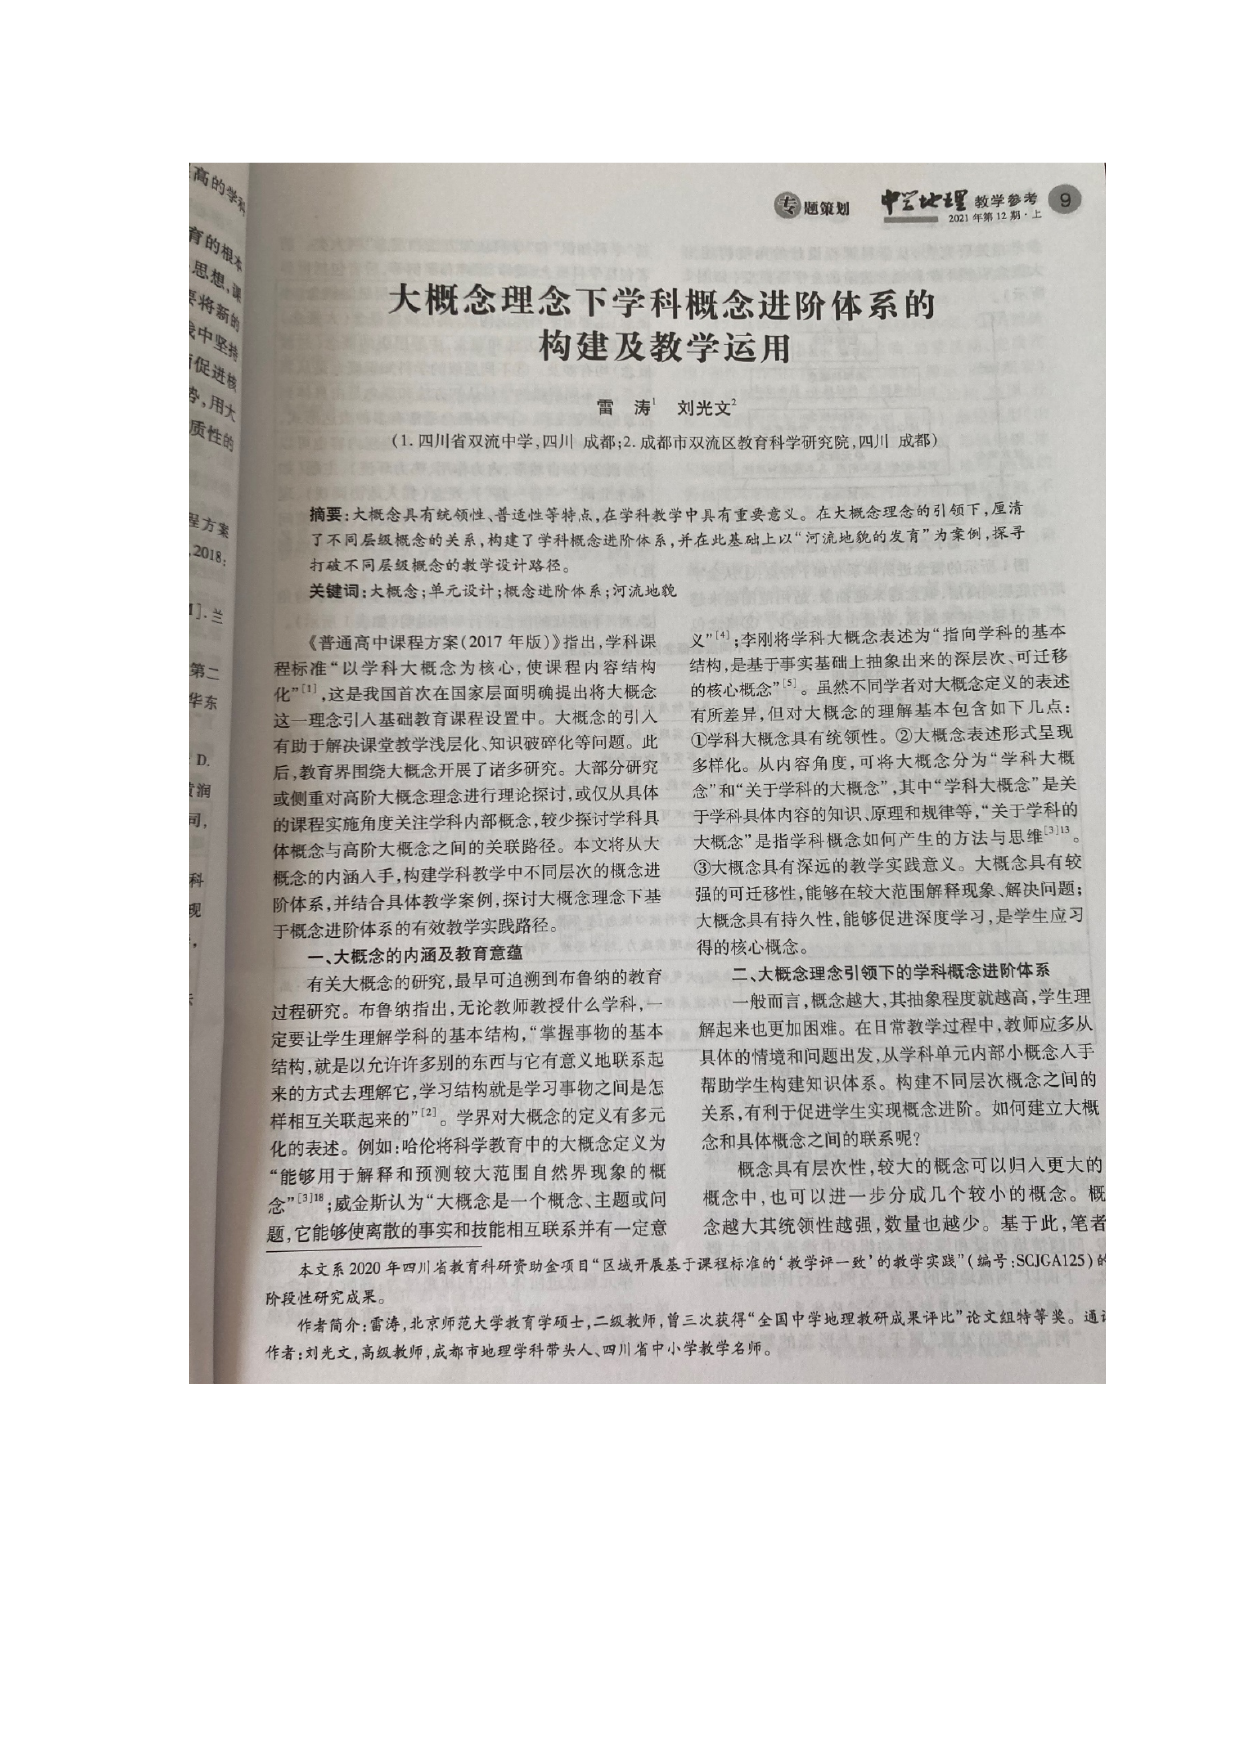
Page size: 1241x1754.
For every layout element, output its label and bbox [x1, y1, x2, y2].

picture [190, 164, 1106, 1383]
